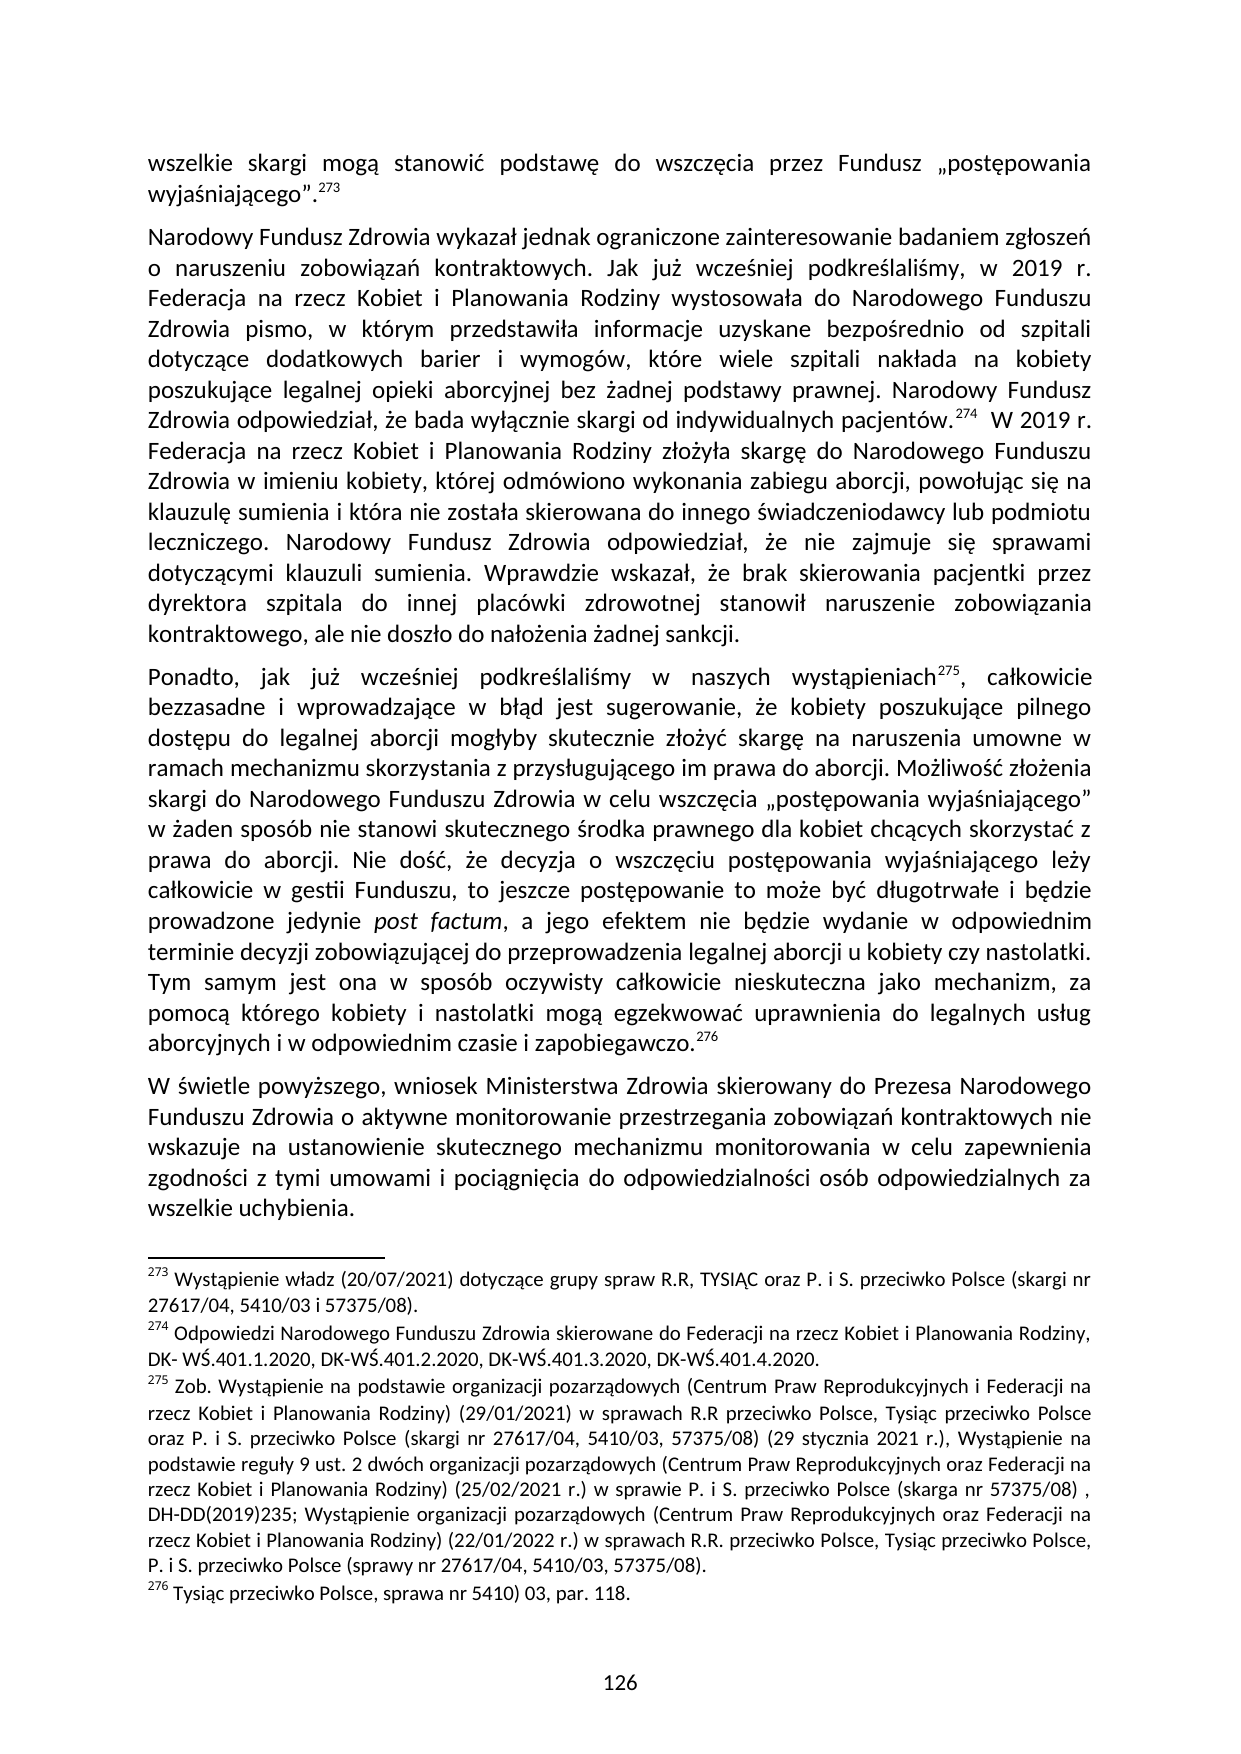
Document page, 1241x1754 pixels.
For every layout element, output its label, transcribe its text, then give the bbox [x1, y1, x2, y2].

text Ponadto, jak już wcześniej podkreślaliśmy w naszych wystąpieniach, całkowicie bezzasadne i wprowadzające w błąd jest sugerowanie, że kobiety poszukujące pilnego dostępu do legalnej aborcji mogłyby skutecznie złożyć skargę na naruszenia umowne w ramach mechanizmu skorzystania z przysługującego im prawa do aborcji. Możliwość złożenia skargi do Narodowego Funduszu Zdrowia w celu wszczęcia „postępowania wyjaśniającego” w żaden sposób nie stanowi skutecznego środka prawnego dla kobiet chcących skorzystać z prawa do aborcji. Nie dość, że decyzja o wszczęciu postępowania wyjaśniającego leży całkowicie w gestii Funduszu, to jeszcze postępowanie to może być długotrwałe i będzie prowadzone jedynie post factum, a jego efektem nie będzie wydanie w odpowiednim terminie decyzji zobowiązującej do przeprowadzenia legalnej aborcji u kobiety czy nastolatki. Tym samym jest ona w sposób oczywisty całkowicie nieskuteczna jako mechanizm, za pomocą którego kobiety i nastolatki mogą egzekwować uprawnienia do legalnych usług aborcyjnych i w odpowiednim czasie i zapobiegawczo. [148, 661, 1093, 1058]
text Narodowy Fundusz Zdrowia wykazał jednak ograniczone zainteresowanie badaniem zgłoszeń o naruszeniu zobowiązań kontraktowych. Jak już wcześniej podkreślaliśmy, w 2019 r. Federacja na rzecz Kobiet i Planowania Rodziny wystosowała do Narodowego Funduszu Zdrowia pismo, w którym przedstawiła informacje uzyskane bezpośrednio od szpitali dotyczące dodatkowych barier i wymogów, które wiele szpitali nakłada na kobiety poszukujące legalnej opieki aborcyjnej bez żadnej podstawy prawnej. Narodowy Fundusz Zdrowia odpowiedział, że bada wyłącznie skargi od indywidualnych pacjentów. W 2019 r. Federacja na rzecz Kobiet i Planowania Rodziny złożyła skargę do Narodowego Funduszu Zdrowia w imieniu kobiety, której odmówiono wykonania zabiegu aborcji, powołując się na klauzulę sumienia i która nie została skierowana do innego świadczeniodawcy lub podmiotu leczniczego. Narodowy Fundusz Zdrowia odpowiedział, że nie zajmuje się sprawami dotyczącymi klauzuli sumienia. Wprawdzie wskazał, że brak skierowania pacjentki przez dyrektora szpitala do innej placówki zdrowotnej stanowił naruszenie zobowiązania kontraktowego, ale nie doszło do nałożenia żadnej sankcji. [148, 221, 1093, 648]
text W świetle powyższego, wniosek Ministerstwa Zdrowia skierowany do Prezesa Narodowego Funduszu Zdrowia o aktywne monitorowanie przestrzegania zobowiązań kontraktowych nie wskazuje na ustanowienie skutecznego mechanizmu monitorowania w celu zapewnienia zgodności z tymi umowami i pociągnięcia do odpowiedzialności osób odpowiedzialnych za wszelkie uchybienia. [148, 1070, 1093, 1223]
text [148, 148, 1093, 209]
